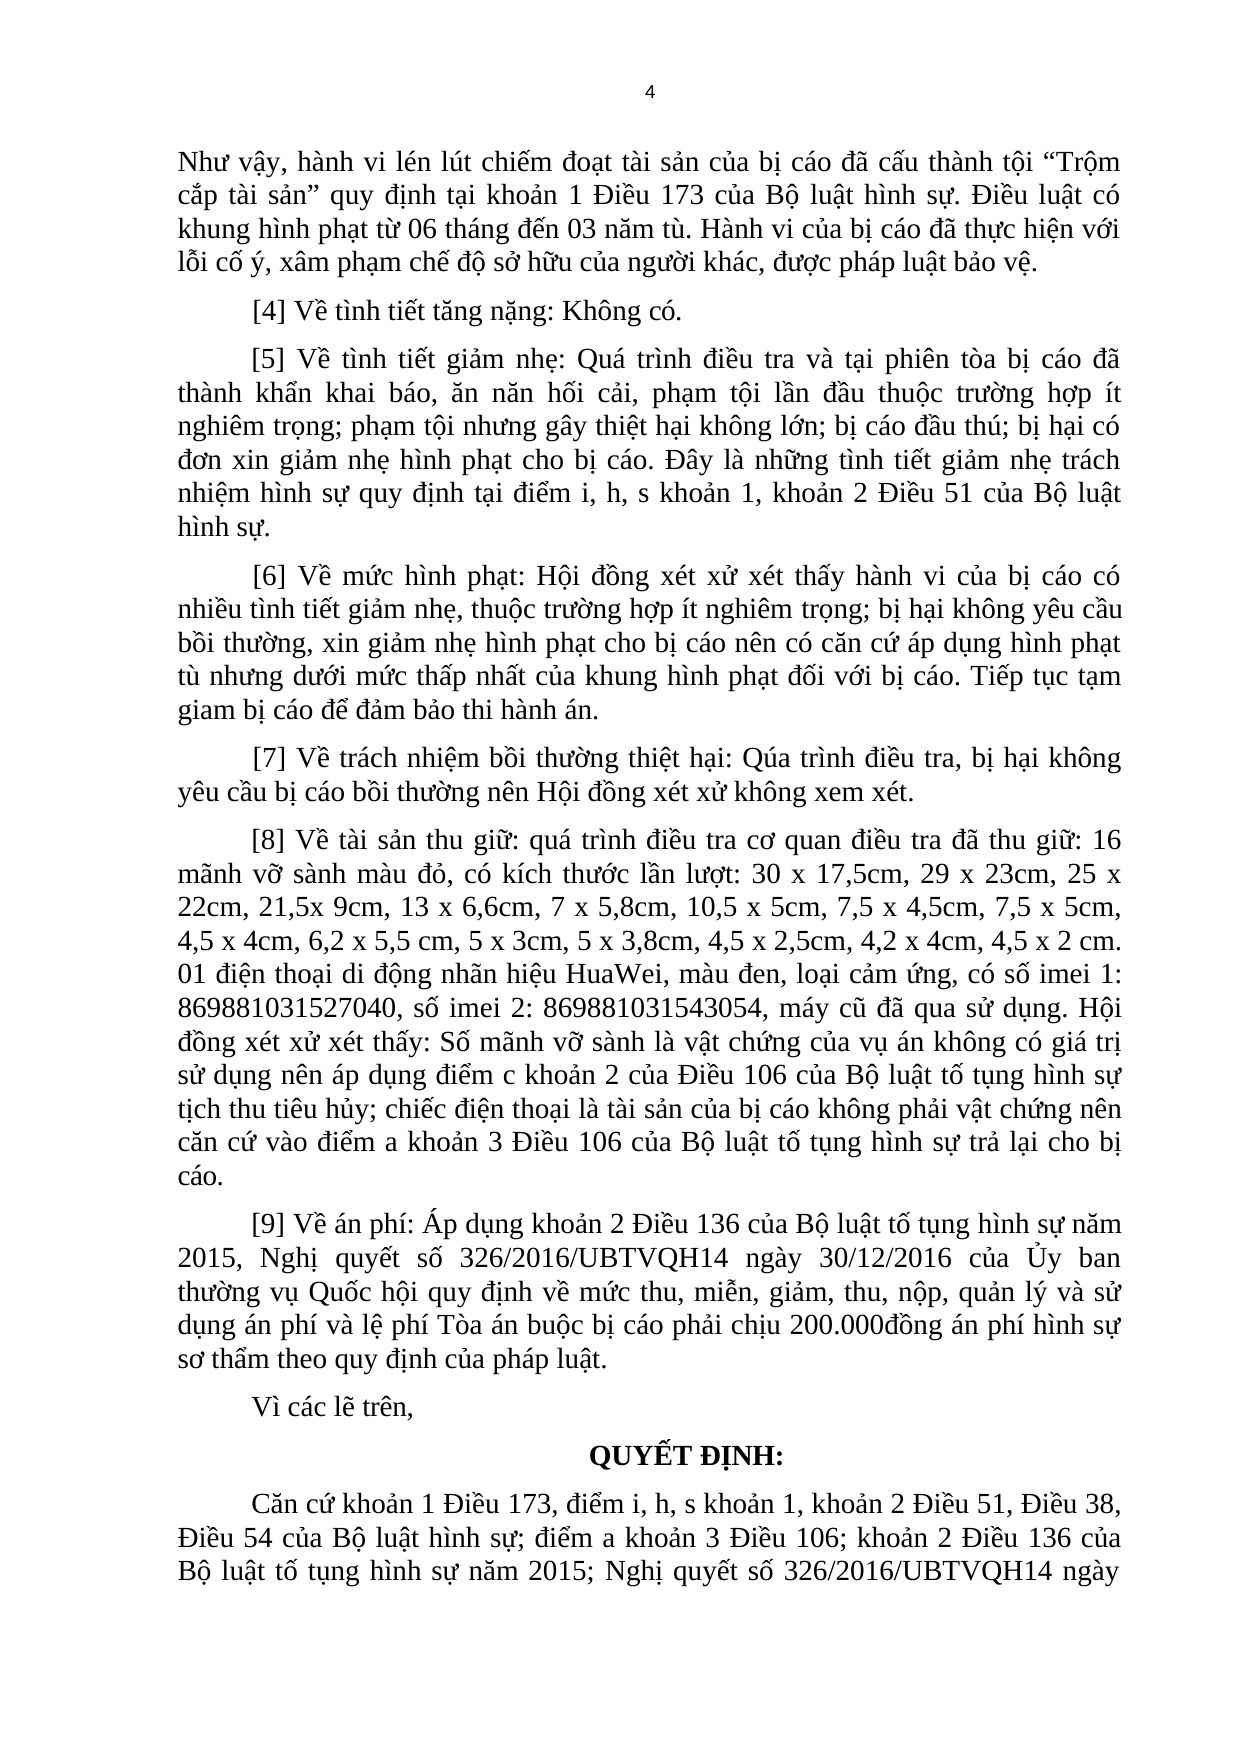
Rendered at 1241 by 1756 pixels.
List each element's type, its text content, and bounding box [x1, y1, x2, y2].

list Về tình tiết tăng nặng: Không có. [252, 293, 1136, 326]
subtitle QUYẾT ĐỊNH: [260, 1438, 1113, 1472]
list Về trách nhiệm bồi thường thiệt hại: Qúa trình điều tra, bị hại không yêu cầu bị cáo bồi thường nên Hội đồng xét xử không xem xét. [177, 741, 1123, 808]
text Căn cứ khoản 1 Điều 173, điểm i, h, s khoản 1, khoản 2 Điều 51, Điều 38, Điều 54 của Bộ luật hình sự; điểm a khoản 3 Điều 106; khoản 2 Điều 136 của Bộ luật tố tụng hình sự năm 2015; Nghị quyết số 326/2016/UBTVQH14 ngày [177, 1486, 1123, 1587]
list Về án phí: Áp dụng khoản 2 Điều 136 của Bộ luật tố tụng hình sự năm 2015, Nghị quyết số 326/2016/UBTVQH14 ngày 30/12/2016 của Ủy ban thường vụ Quốc hội quy định về mức thu, miễn, giảm, thu, nộp, quản lý và sử dụng án phí và lệ phí Tòa án buộc bị cáo phải chịu 200.000đồng án phí hình sự sơ thẩm theo quy định của pháp luật. [177, 1207, 1122, 1374]
list Về tài sản thu giữ: quá trình điều tra cơ quan điều tra đã thu giữ: 16 mãnh vỡ sành màu đỏ, có kích thước lần lượt: 30 x 17,5cm, 29 x 23cm, 25 x 22cm, 21,5x 9cm, 13 x 6,6cm, 7 x 5,8cm, 10,5 x 5cm, 7,5 x 4,5cm, 7,5 x 5cm, 4,5 x 4cm, 6,2 x 5,5 cm, 5 x 3cm, 5 x 3,8cm, 4,5 x 2,5cm, 4,2 x 4cm, 4,5 x 2 cm. 01 điện thoại di động nhãn hiệu HuaWei, màu đen, loại cảm ứng, có số imei 1: 869881031527040, số imei 2: 869881031543054, máy cũ đã qua sử dụng. Hội đồng xét xử xét thấy: Số mãnh vỡ sành là vật chứng của vụ án không có giá trị sử dụng nên áp dụng điểm c khoản 2 của Điều 106 của Bộ luật tố tụng hình sự tịch thu tiêu hủy; chiếc điện thoại là tài sản của bị cáo không phải vật chứng nên căn cứ vào điểm a khoản 3 Điều 106 của Bộ luật tố tụng hình sự trả lại cho bị cáo. [177, 822, 1123, 1191]
list Về tình tiết giảm nhẹ: Quá trình điều tra và tại phiên tòa bị cáo đã thành khẩn khai báo, ăn năn hối cải, phạm tội lần đầu thuộc trường hợp ít nghiêm trọng; phạm tội nhưng gây thiệt hại không lớn; bị cáo đầu thú; bị hại có đơn xin giảm nhẹ hình phạt cho bị cáo. Đây là những tình tiết giảm nhẹ trách nhiệm hình sự quy định tại điểm i, h, s khoản 1, khoản 2 Điều 51 của Bộ luật hình sự. [177, 341, 1123, 543]
text Như vậy, hành vi lén lút chiếm đoạt tài sản của bị cáo đã cấu thành tội “Trộm cắp tài sản” quy định tại khoản 1 Điều 173 của Bộ luật hình sự. Điều luật có khung hình phạt từ 06 tháng đến 03 năm tù. Hành vi của bị cáo đã thực hiện với lỗi cố ý, xâm phạm chế độ sở hữu của người khác, được pháp luật bảo vệ. [177, 144, 1122, 278]
text Vì các lẽ trên, [251, 1389, 1136, 1423]
list Về mức hình phạt: Hội đồng xét xử xét thấy hành vi của bị cáo có nhiều tình tiết giảm nhẹ, thuộc trường hợp ít nghiêm trọng; bị hại không yêu cầu bồi thường, xin giảm nhẹ hình phạt cho bị cáo nên có căn cứ áp dụng hình phạt tù nhưng dưới mức thấp nhất của khung hình phạt đối với bị cáo. Tiếp tục tạm giam bị cáo để đảm bảo thi hành án. [177, 558, 1123, 725]
